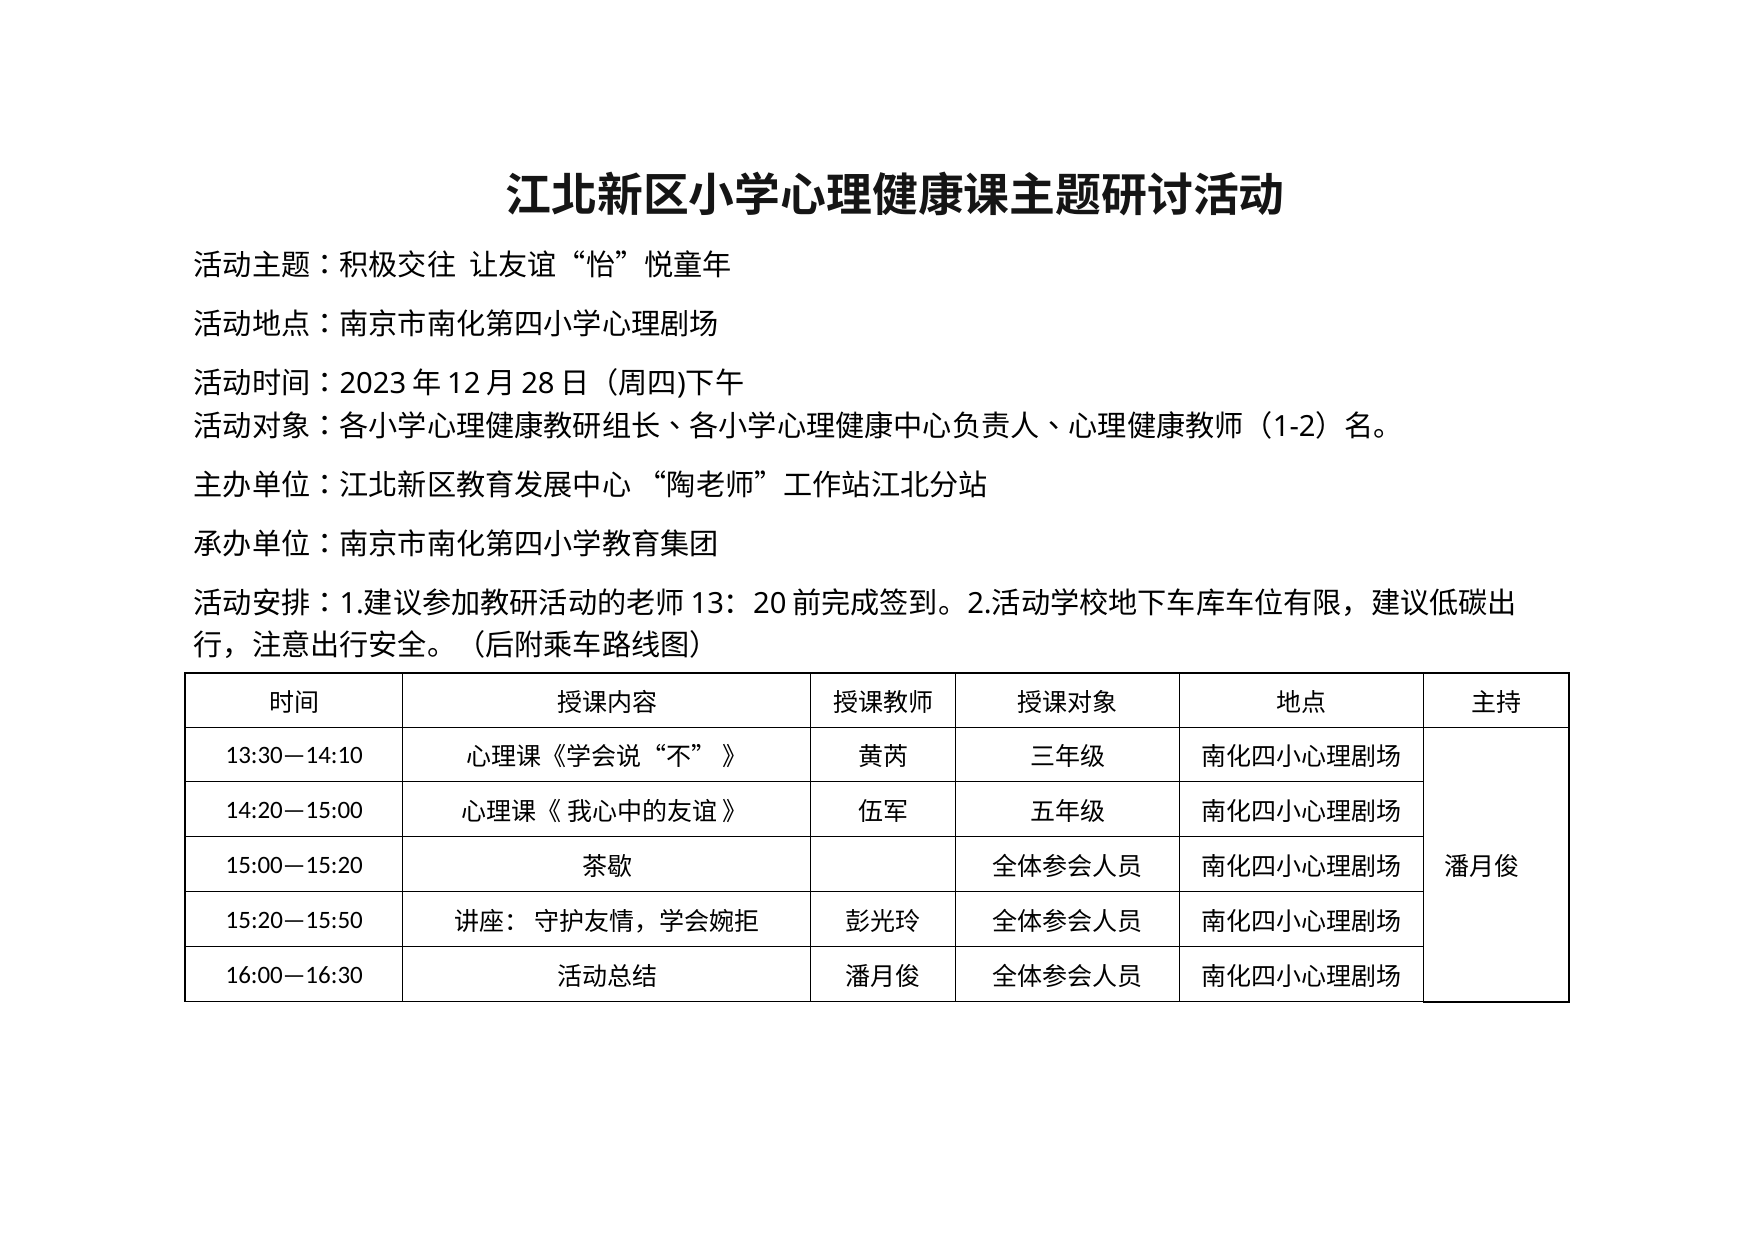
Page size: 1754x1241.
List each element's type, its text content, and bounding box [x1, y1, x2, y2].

table_cell 活动地点：南京市南化第四小学心理剧场 [185, 293, 1569, 351]
table_cell 南化四小心理剧场 [1180, 892, 1423, 946]
table_cell 潘月俊 [811, 947, 955, 1001]
table_cell 心理课《 我心中的友谊 》 [403, 782, 810, 836]
table_cell 心理课《学会说“不” 》 [403, 728, 810, 781]
table_cell 南化四小心理剧场 [1180, 947, 1423, 1001]
table_cell 全体参会人员 [956, 892, 1179, 946]
table_cell 活动安排：1.建议参加教研活动的老师13：20前完成签到。2.活动学校地下车库车位有限，建议低碳出行，注意出行安全。（后附乘车路线图） [185, 571, 1569, 672]
table_cell 地点 [1180, 674, 1423, 727]
table_cell 授课教师 [811, 674, 955, 727]
table_cell 承办单位：南京市南化第四小学教育集团 [185, 512, 1569, 571]
table_cell 潘月俊 [1424, 728, 1568, 1001]
table_cell 南化四小心理剧场 [1180, 837, 1423, 891]
table_cell 南化四小心理剧场 [1180, 782, 1423, 836]
table_cell 全体参会人员 [956, 837, 1179, 891]
table_cell [811, 837, 955, 891]
table_cell 讲座： 守护友情，学会婉拒 [403, 892, 810, 946]
table_cell 授课内容 [403, 674, 810, 727]
table_cell 15:20—15:50 [186, 892, 402, 946]
table_cell 13:30—14:10 [186, 728, 402, 781]
table_cell 时间 [186, 674, 402, 727]
table_cell 授课对象 [956, 674, 1179, 727]
table_cell 黄芮 [811, 728, 955, 781]
table_cell 三年级 [956, 728, 1179, 781]
table_cell 南化四小心理剧场 [1180, 728, 1423, 781]
table_cell 活动总结 [403, 947, 810, 1001]
table_cell 活动时间：2023年12月28日（周四)下午 活动对象：各小学心理健康教研组长、各小学心理健康中心负责人、心理健康教师（1-2）名。 [185, 351, 1569, 453]
table_cell 主办单位：江北新区教育发展中心 “陶老师”工作站江北分站 [185, 453, 1569, 512]
table_cell 15:00—15:20 [186, 837, 402, 891]
table_cell 五年级 [956, 782, 1179, 836]
table_cell 16:00—16:30 [186, 947, 402, 1001]
table_cell 彭光玲 [811, 892, 955, 946]
table_cell 伍军 [811, 782, 955, 836]
table_cell 主持 [1424, 674, 1568, 727]
table_cell 活动主题：积极交往 让友谊“怡”悦童年 [185, 234, 1569, 292]
table_cell 14:20—15:00 [186, 782, 402, 836]
table_header 江北新区小学心理健康课主题研讨活动 [185, 150, 1569, 233]
table_cell 全体参会人员 [956, 947, 1179, 1001]
table_cell 茶歇 [403, 837, 810, 891]
